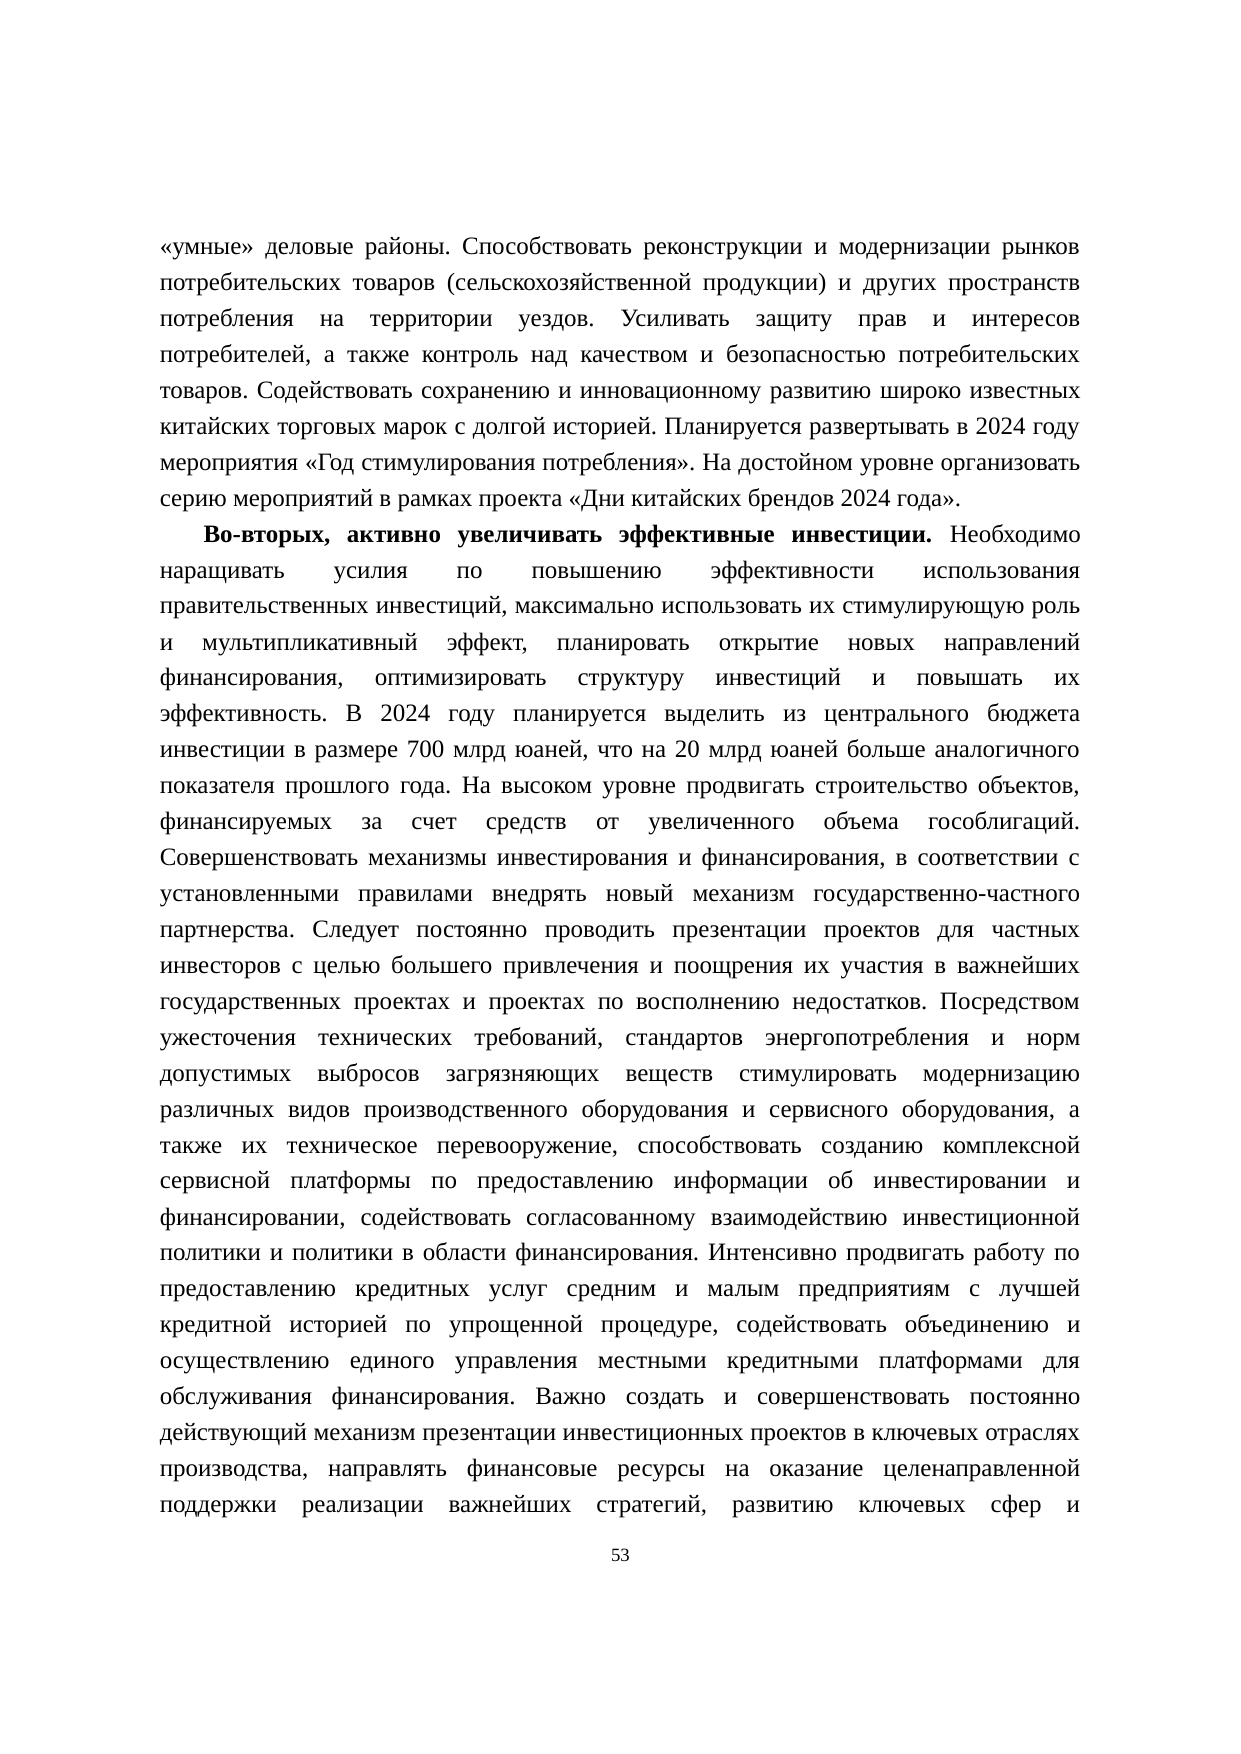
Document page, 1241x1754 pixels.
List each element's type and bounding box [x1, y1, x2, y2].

text [159, 519, 1081, 1518]
text [159, 231, 1081, 512]
